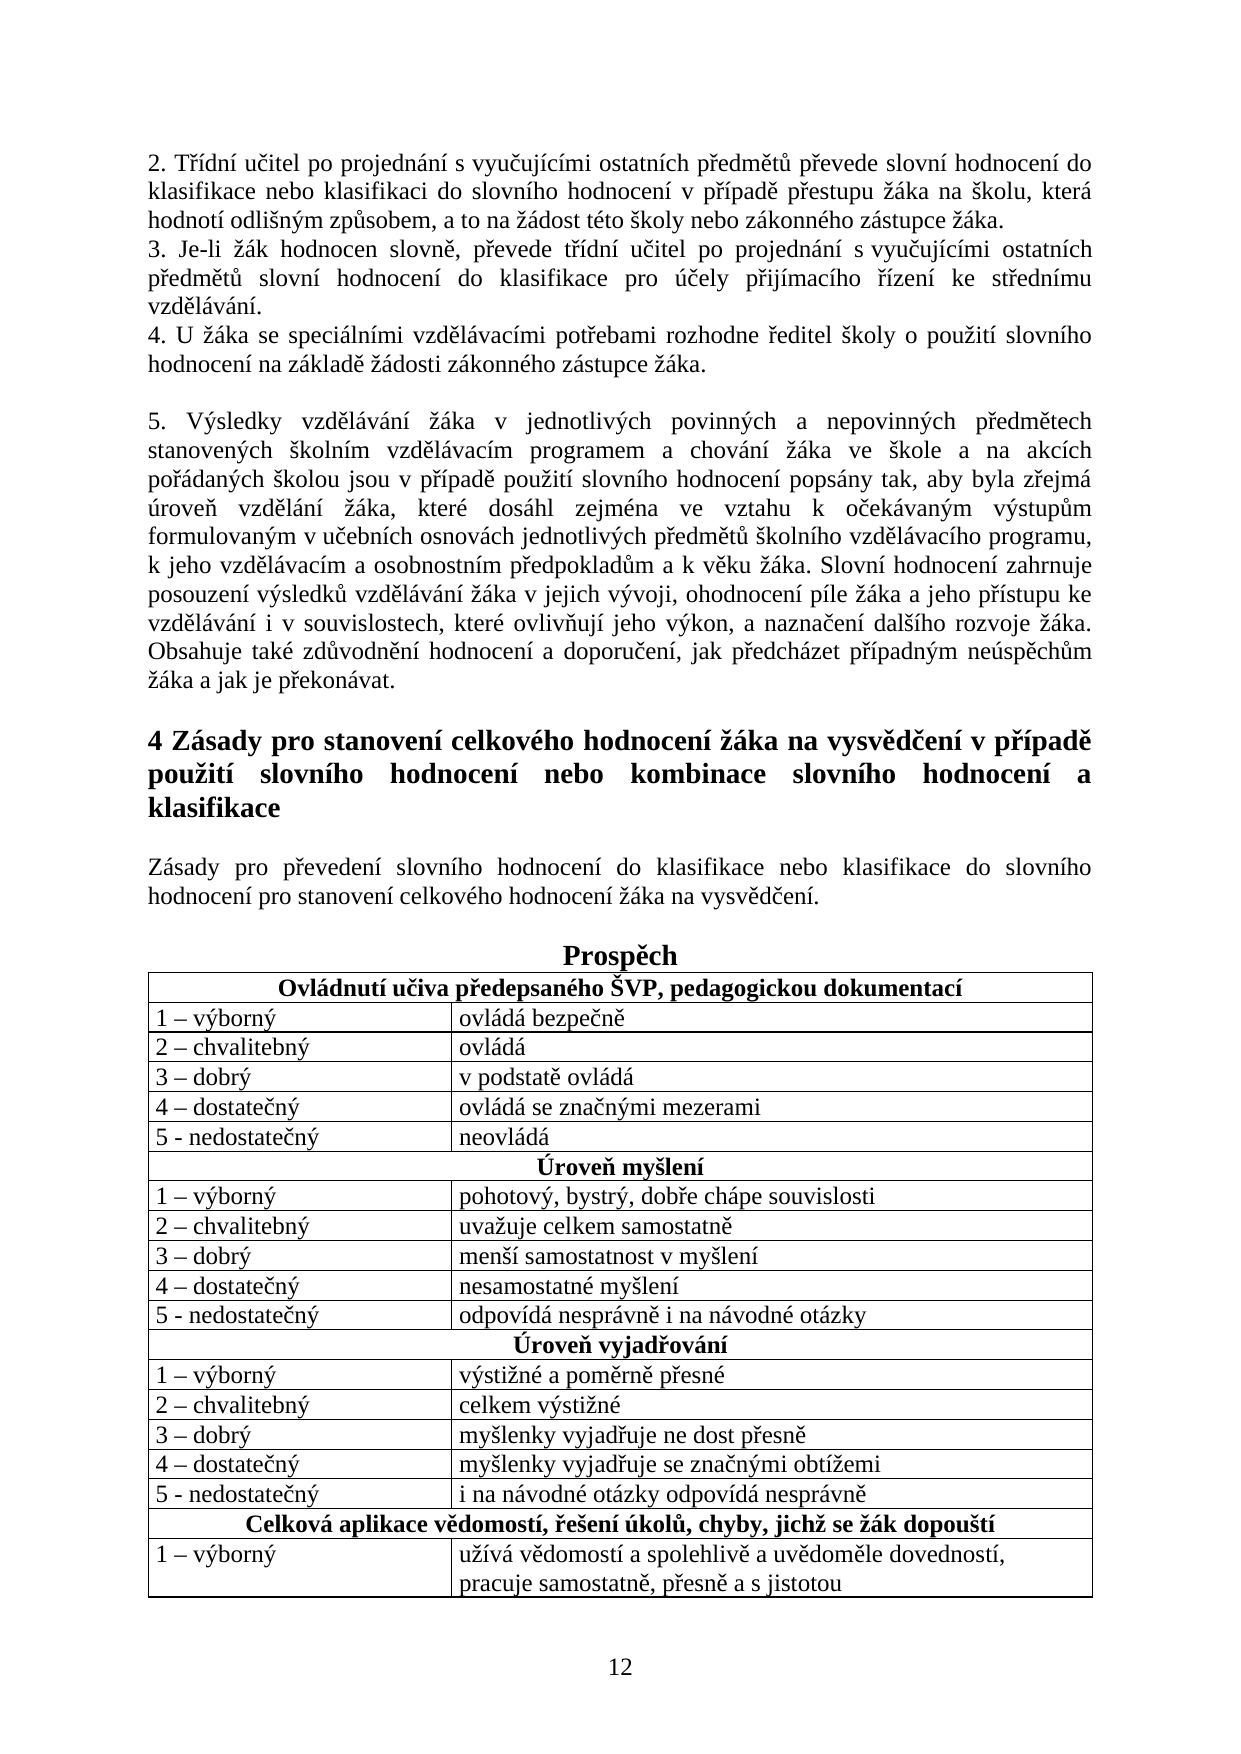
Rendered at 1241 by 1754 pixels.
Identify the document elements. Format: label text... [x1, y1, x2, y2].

table_cell nesamostatné myšlení [452, 1271, 1092, 1299]
table_cell menší samostatnost v myšlení [452, 1241, 1092, 1270]
table_cell ovládá [452, 1033, 1092, 1061]
table_cell 3 – dobrý [149, 1241, 451, 1270]
table_cell Celková aplikace vědomostí, řešení úkolů, chyby, jichž se žák dopouští [149, 1509, 1092, 1538]
text 4. U žáka se speciálními vzdělávacími potřebami rozhodne ředitel školy o použití slovního hodnocení na základě žádosti zákonného zástupce žáka. [148, 320, 1093, 378]
table_cell Úroveň myšlení [149, 1152, 1092, 1180]
subtitle Zásady pro převedení slovního hodnocení do klasifikace nebo klasifikace do slovního hodnocení pro stanovení celkového hodnocení žáka na vysvědčení. [148, 852, 1093, 909]
list 5. Výsledky vzdělávání žáka v jednotlivých povinných a nepovinných předmětech stanovených školním vzdělávacím programem a chování žáka ve škole a na akcích pořádaných školou jsou v případě použití slovního hodnocení popsány tak, aby byla zřejmá úroveň vzdělání žáka, které dosáhl zejména ve vztahu k očekávaným výstupům formulovaným v učebních osnovách jednotlivých předmětů školního vzdělávacího programu, k jeho vzdělávacím a osobnostním předpokladům a k věku žáka. Slovní hodnocení zahrnuje posouzení výsledků vzdělávání žáka v jejich vývoji, ohodnocení píle žáka a jeho přístupu ke vzdělávání i v souvislostech, které ovlivňují jeho výkon, a naznačení dalšího rozvoje žáka. Obsahuje také zdůvodnění hodnocení a doporučení, jak předcházet případným neúspěchům žáka a jak je překonávat. [148, 406, 1093, 694]
table_cell výstižné a poměrně přesné [452, 1360, 1092, 1389]
table_cell v podstatě ovládá [452, 1062, 1092, 1091]
table_cell Úroveň vyjadřování [149, 1330, 1092, 1359]
table_cell 2 – chvalitebný [149, 1033, 451, 1061]
table_cell 4 – dostatečný [149, 1092, 451, 1121]
table_cell uvažuje celkem samostatně [452, 1211, 1092, 1240]
table_cell 5 - nedostatečný [149, 1122, 451, 1151]
table_cell 2 – chvalitebný [149, 1211, 451, 1240]
text 3. Je-li žák hodnocen slovně, převede třídní učitel po projednání s vyučujícími ostatních předmětů slovní hodnocení do klasifikace pro účely přijímacího řízení ke střednímu vzdělávání. [148, 234, 1093, 320]
table_cell pohotový, bystrý, dobře chápe souvislosti [452, 1181, 1092, 1210]
table_cell neovládá [452, 1122, 1092, 1151]
table_cell 1 – výborný [149, 1360, 451, 1389]
table_cell 1 – výborný [149, 1003, 451, 1031]
text 4 Zásady pro stanovení celkového hodnocení žáka na vysvědčení v případě použití slovního hodnocení nebo kombinace slovního hodnocení a klasifikace [148, 723, 1093, 823]
text Prospěch [148, 938, 1093, 972]
table_cell myšlenky vyjadřuje ne dost přesně [452, 1420, 1092, 1448]
table_cell 4 – dostatečný [149, 1450, 451, 1478]
table_cell užívá vědomostí a spolehlivě a uvědoměle dovedností, pracuje samostatně, přesně a s jistotou [452, 1539, 1092, 1596]
table_cell ovládá se značnými mezerami [452, 1092, 1092, 1121]
table_cell myšlenky vyjadřuje se značnými obtížemi [452, 1450, 1092, 1478]
table_cell 1 – výborný [149, 1539, 451, 1596]
table_cell 5 - nedostatečný [149, 1479, 451, 1508]
text 2. Třídní učitel po projednání s vyučujícími ostatních předmětů převede slovní hodnocení do klasifikace nebo klasifikaci do slovního hodnocení v případě přestupu žáka na školu, která hodnotí odlišným způsobem, a to na žádost této školy nebo zákonného zástupce žáka. [148, 148, 1093, 234]
table_cell i na návodné otázky odpovídá nesprávně [452, 1479, 1092, 1508]
table_cell 3 – dobrý [149, 1062, 451, 1091]
table_cell 5 - nedostatečný [149, 1301, 451, 1329]
table_cell 1 – výborný [149, 1181, 451, 1210]
table_header Ovládnutí učiva předepsaného ŠVP, pedagogickou dokumentací [149, 973, 1092, 1002]
table_cell celkem výstižné [452, 1390, 1092, 1419]
table_cell 2 – chvalitebný [149, 1390, 451, 1419]
table_cell odpovídá nesprávně i na návodné otázky [452, 1301, 1092, 1329]
table_cell ovládá bezpečně [452, 1003, 1092, 1031]
table_cell 3 – dobrý [149, 1420, 451, 1448]
table_cell 4 – dostatečný [149, 1271, 451, 1299]
